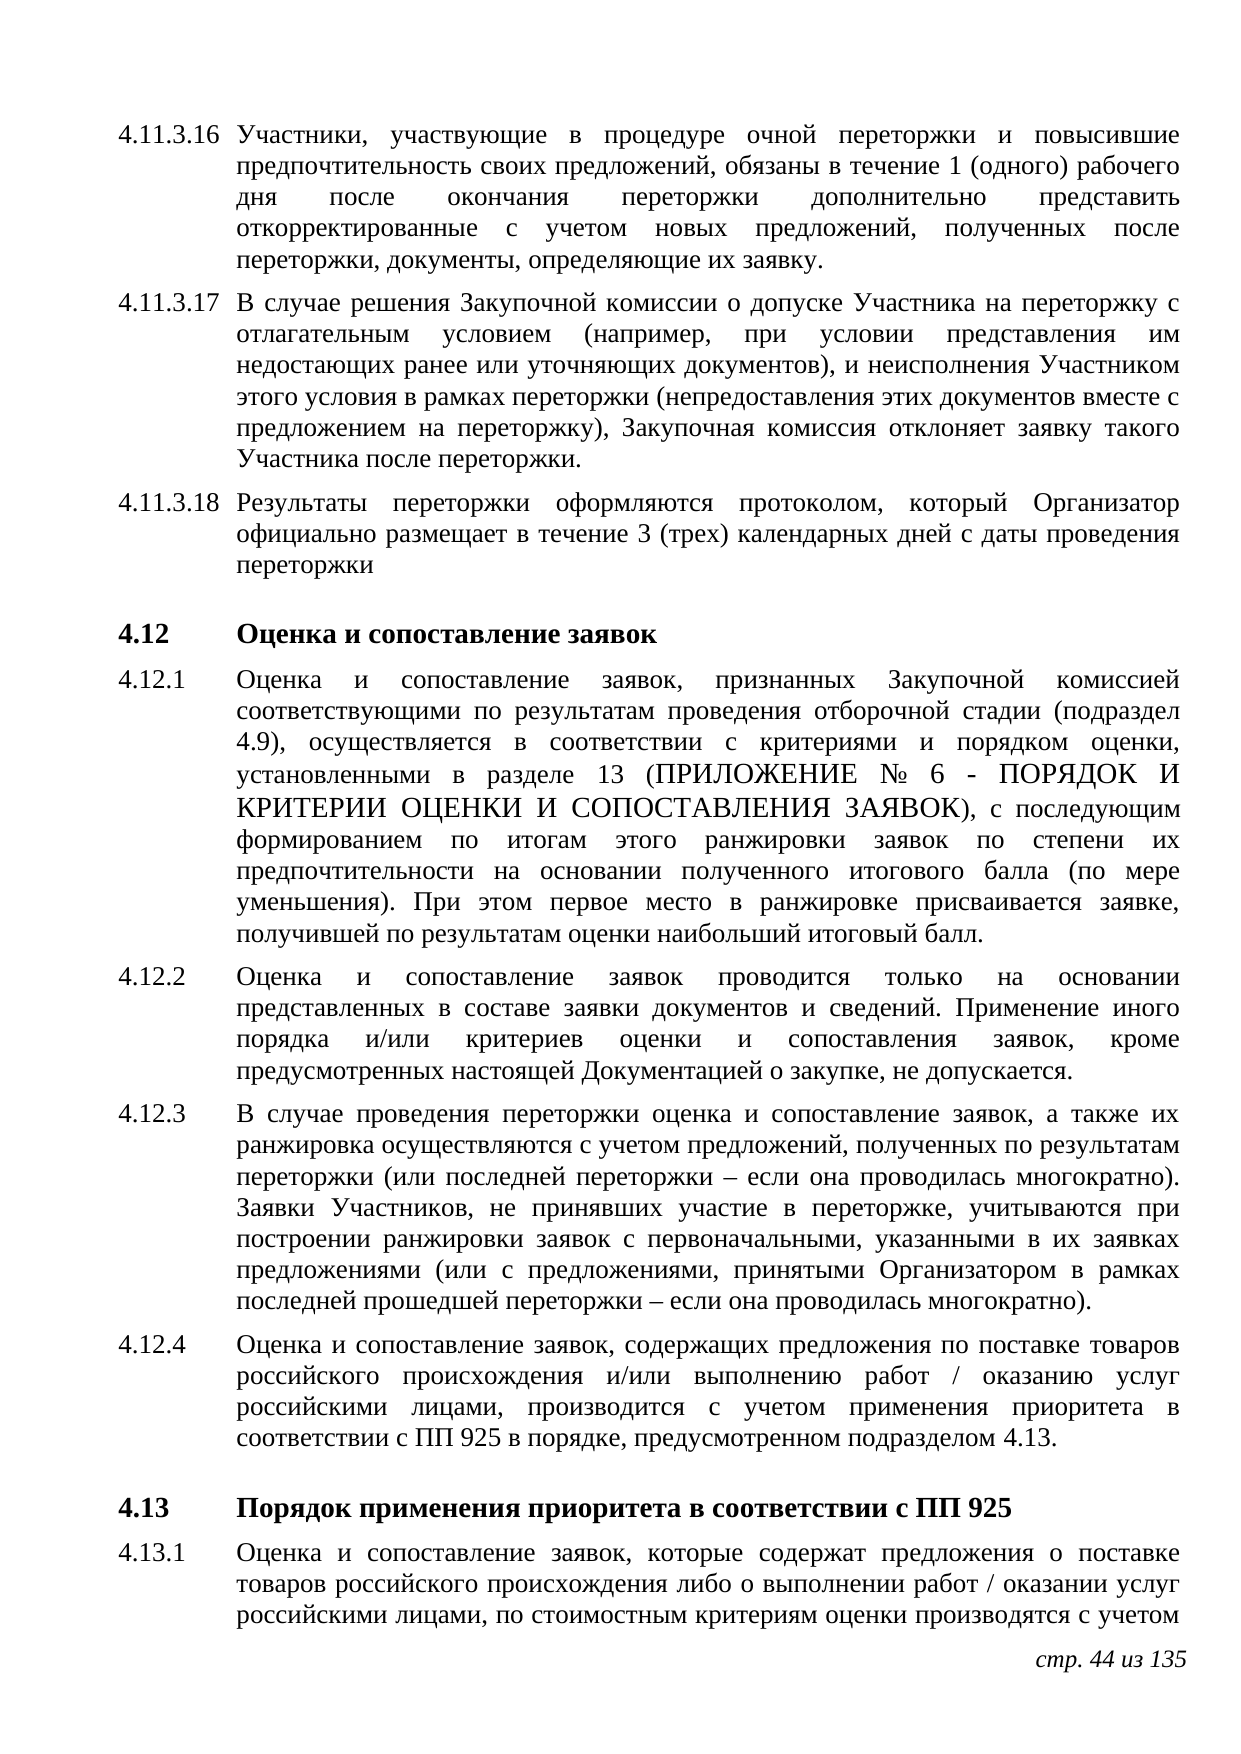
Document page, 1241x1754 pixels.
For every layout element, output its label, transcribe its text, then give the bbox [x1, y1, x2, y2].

text В случае решения Закупочной комиссии о допуске Участника на переторжку с отлагательным условием (например, при условии представления им недостающих ранее или уточняющих документов), и неисполнения Участником этого условия в рамках переторжки (непредоставления этих документов вместе с предложением на переторжку), Закупочная комиссия отклоняет заявку такого Участника после переторжки. [118, 286, 1181, 473]
text Оценка и сопоставление заявок проводится только на основании представленных в составе заявки документов и сведений. Применение иного порядка и/или критериев оценки и сопоставления заявок, кроме предусмотренных настоящей Документацией о закупке, не допускается. [118, 960, 1181, 1085]
text Результаты переторжки оформляются протоколом, который Организатор официально размещает в течение 3 (трех) календарных дней с даты проведения переторжки [118, 486, 1181, 579]
text Участники, участвующие в процедуре очной переторжки и повысившие предпочтительность своих предложений, обязаны в течение 1 (одного) рабочего дня после окончания переторжки дополнительно представить откорректированные с учетом новых предложений, полученных после переторжки, документы, определяющие их заявку. [118, 118, 1181, 274]
subtitle Порядок применения приоритета в соответствии с ПП 925 [118, 1490, 1181, 1523]
text В случае проведения переторжки оценка и сопоставление заявок, а также их ранжировка осуществляются с учетом предложений, полученных по результатам переторжки (или последней переторжки – если она проводилась многократно). Заявки Участников, не принявших участие в переторжке, учитываются при построении ранжировки заявок с первоначальными, указанными в их заявках предложениями (или с предложениями, принятыми Организатором в рамках последней прошедшей переторжки – если она проводилась многократно). [118, 1097, 1181, 1315]
subtitle Оценка и сопоставление заявок [118, 617, 1181, 650]
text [118, 1536, 1181, 1629]
